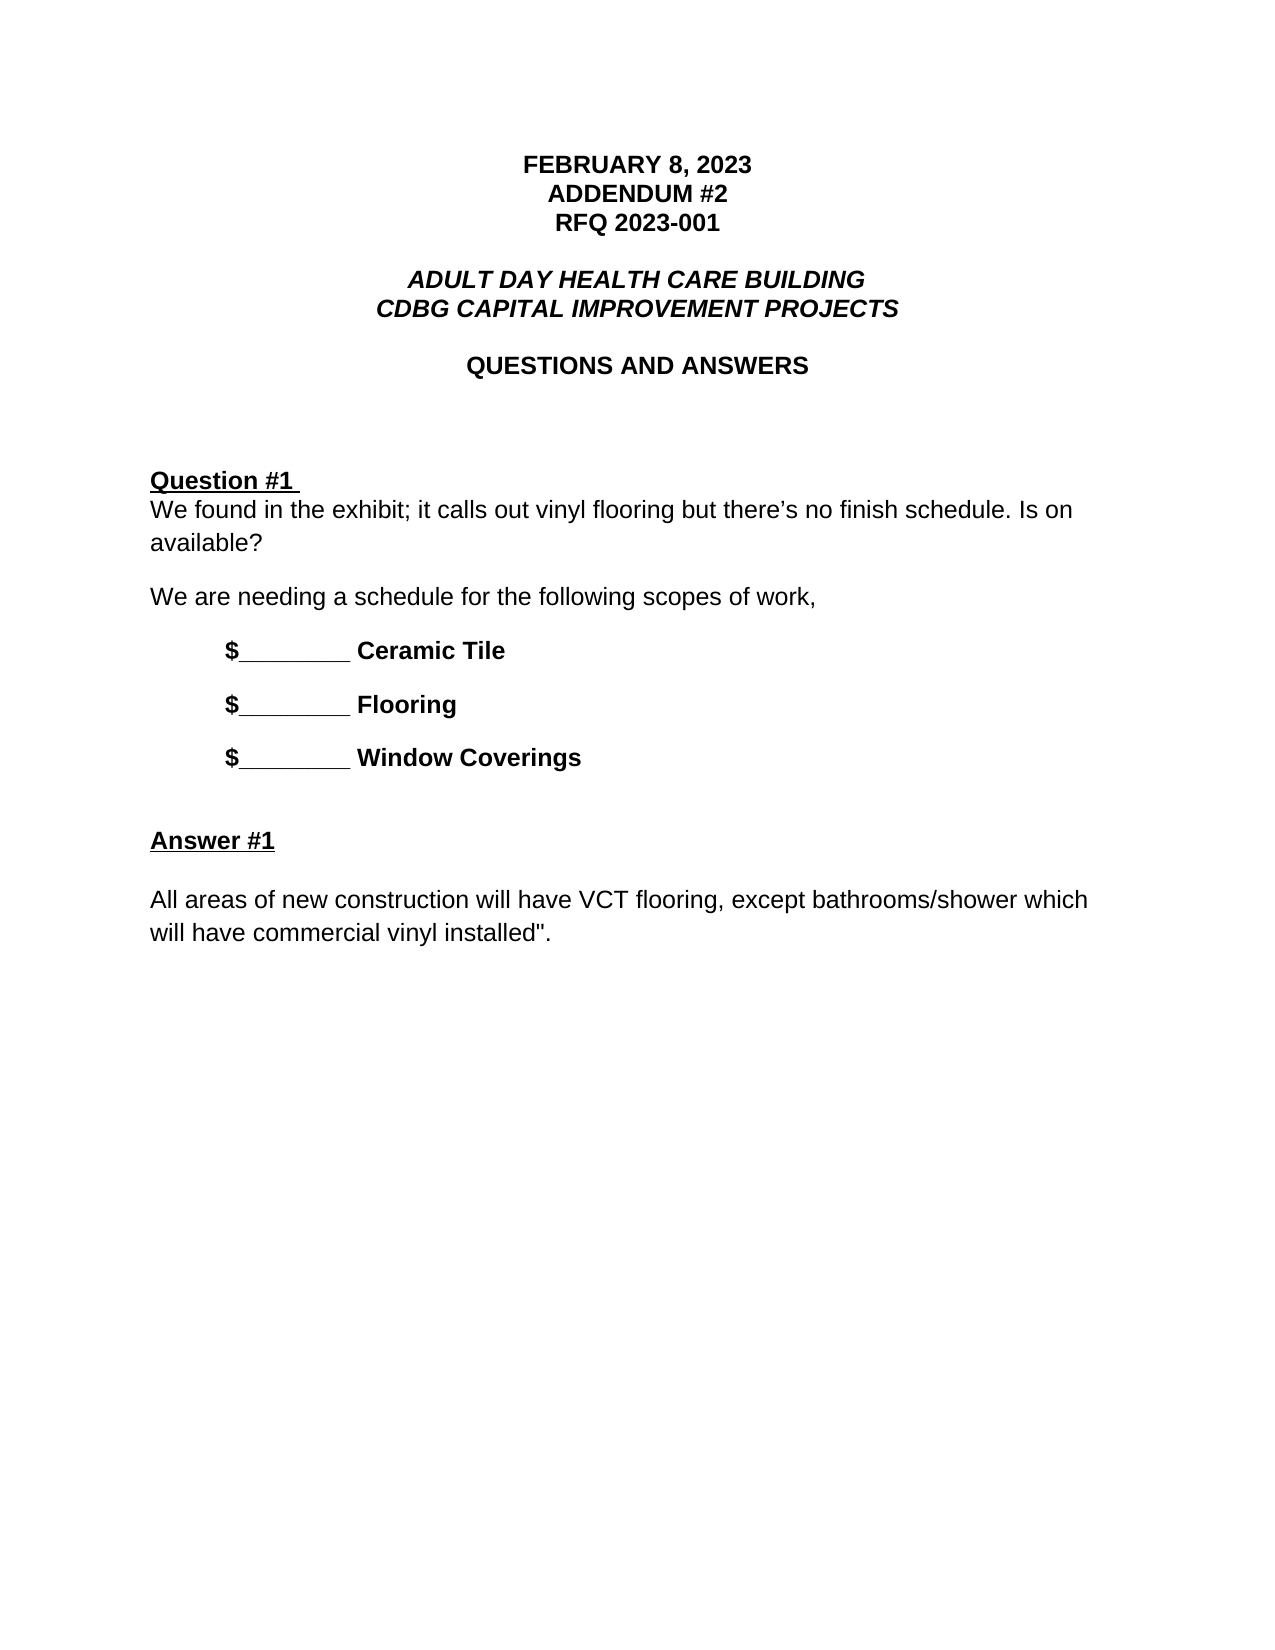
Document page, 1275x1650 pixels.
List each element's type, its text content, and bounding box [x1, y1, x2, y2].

text FEBRUARY 8, 2023 [150, 150, 1125, 179]
text ADDENDUM #2 [150, 179, 1125, 207]
text Question #1 [150, 466, 1125, 495]
text We are needing a schedule for the following scopes of work, [150, 582, 1125, 611]
text All areas of new construction will have VCT flooring, except bathrooms/shower which will have commercial vinyl installed". [150, 885, 1125, 947]
text We found in the exhibit; it calls out vinyl flooring but there’s no finish schedule. Is on available? [150, 495, 1125, 557]
text Answer #1 [150, 826, 1125, 855]
text ADULT DAY HEALTH CARE BUILDING [150, 265, 1125, 294]
text RFQ 2023-001 [150, 207, 1125, 236]
text $________ Window Coverings [225, 743, 1125, 772]
text $________ Flooring [225, 689, 1125, 718]
text QUESTIONS AND ANSWERS [150, 351, 1125, 380]
text $________ Ceramic Tile [225, 636, 1125, 664]
text CDBG CAPITAL IMPROVEMENT PROJECTS [150, 294, 1125, 322]
